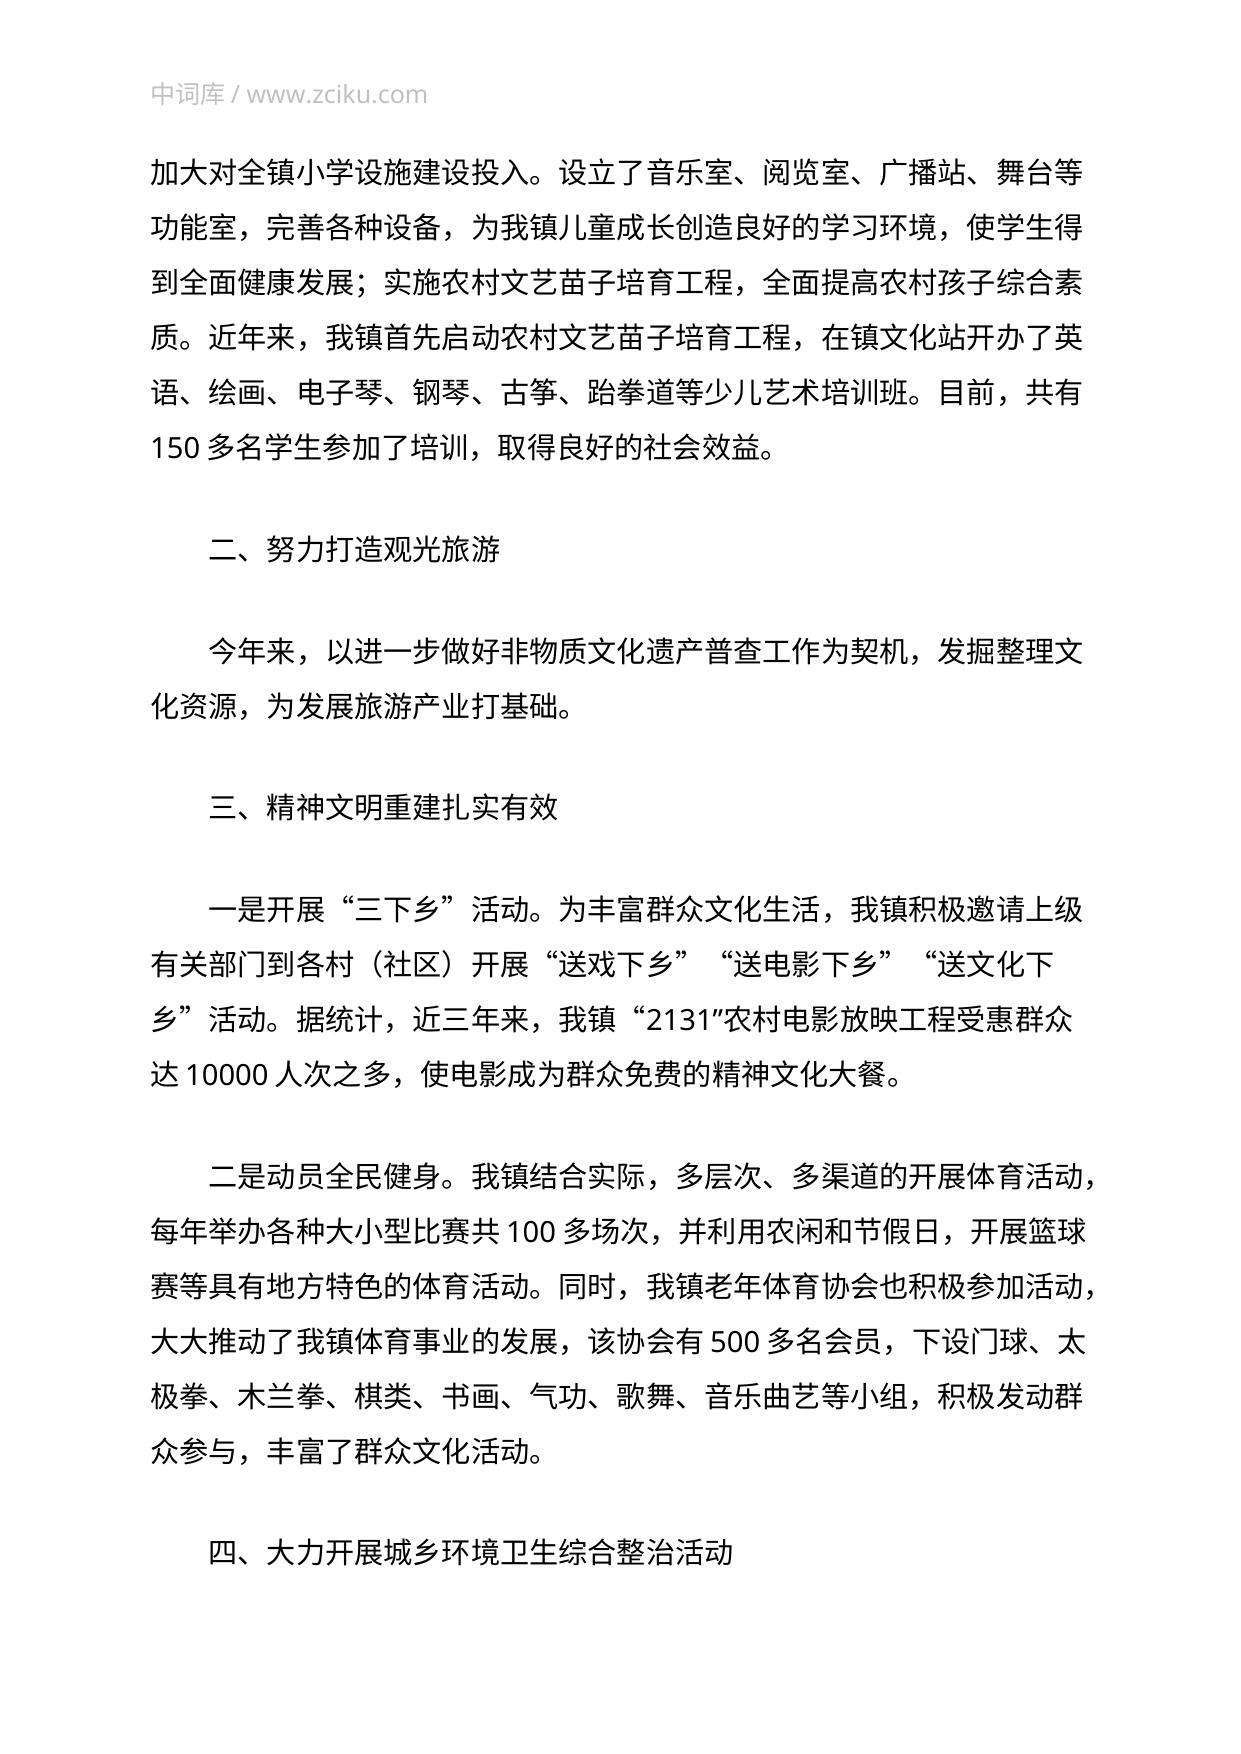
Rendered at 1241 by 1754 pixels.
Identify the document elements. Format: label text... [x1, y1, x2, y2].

text 今年来，以进一步做好非物质文化遗产普查工作为契机，发掘整理文化资源，为发展旅游产业打基础。 [150, 628, 1090, 725]
text 三、精神文明重建扎实有效 [150, 785, 1090, 827]
text 二、努力打造观光旅游 [150, 526, 1090, 569]
text 四、大力开展城乡环境卫生综合整治活动 [150, 1530, 1090, 1572]
text 二是动员全民健身。我镇结合实际，多层次、多渠道的开展体育活动，每年举办各种大小型比赛共100多场次，并利用农闲和节假日，开展篮球赛等具有地方特色的体育活动。同时，我镇老年体育协会也积极参加活动，大大推动了我镇体育事业的发展，该协会有500多名会员，下设门球、太极拳、木兰拳、棋类、书画、气功、歌舞、音乐曲艺等小组，积极发动群众参与，丰富了群众文化活动。 [150, 1153, 1090, 1470]
text 一是开展“三下乡”活动。为丰富群众文化生活，我镇积极邀请上级有关部门到各村（社区）开展“送戏下乡”“送电影下乡”“送文化下乡”活动。据统计，近三年来，我镇“2131”农村电影放映工程受惠群众达10000人次之多，使电影成为群众免费的精神文化大餐。 [150, 887, 1090, 1094]
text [150, 150, 1090, 467]
